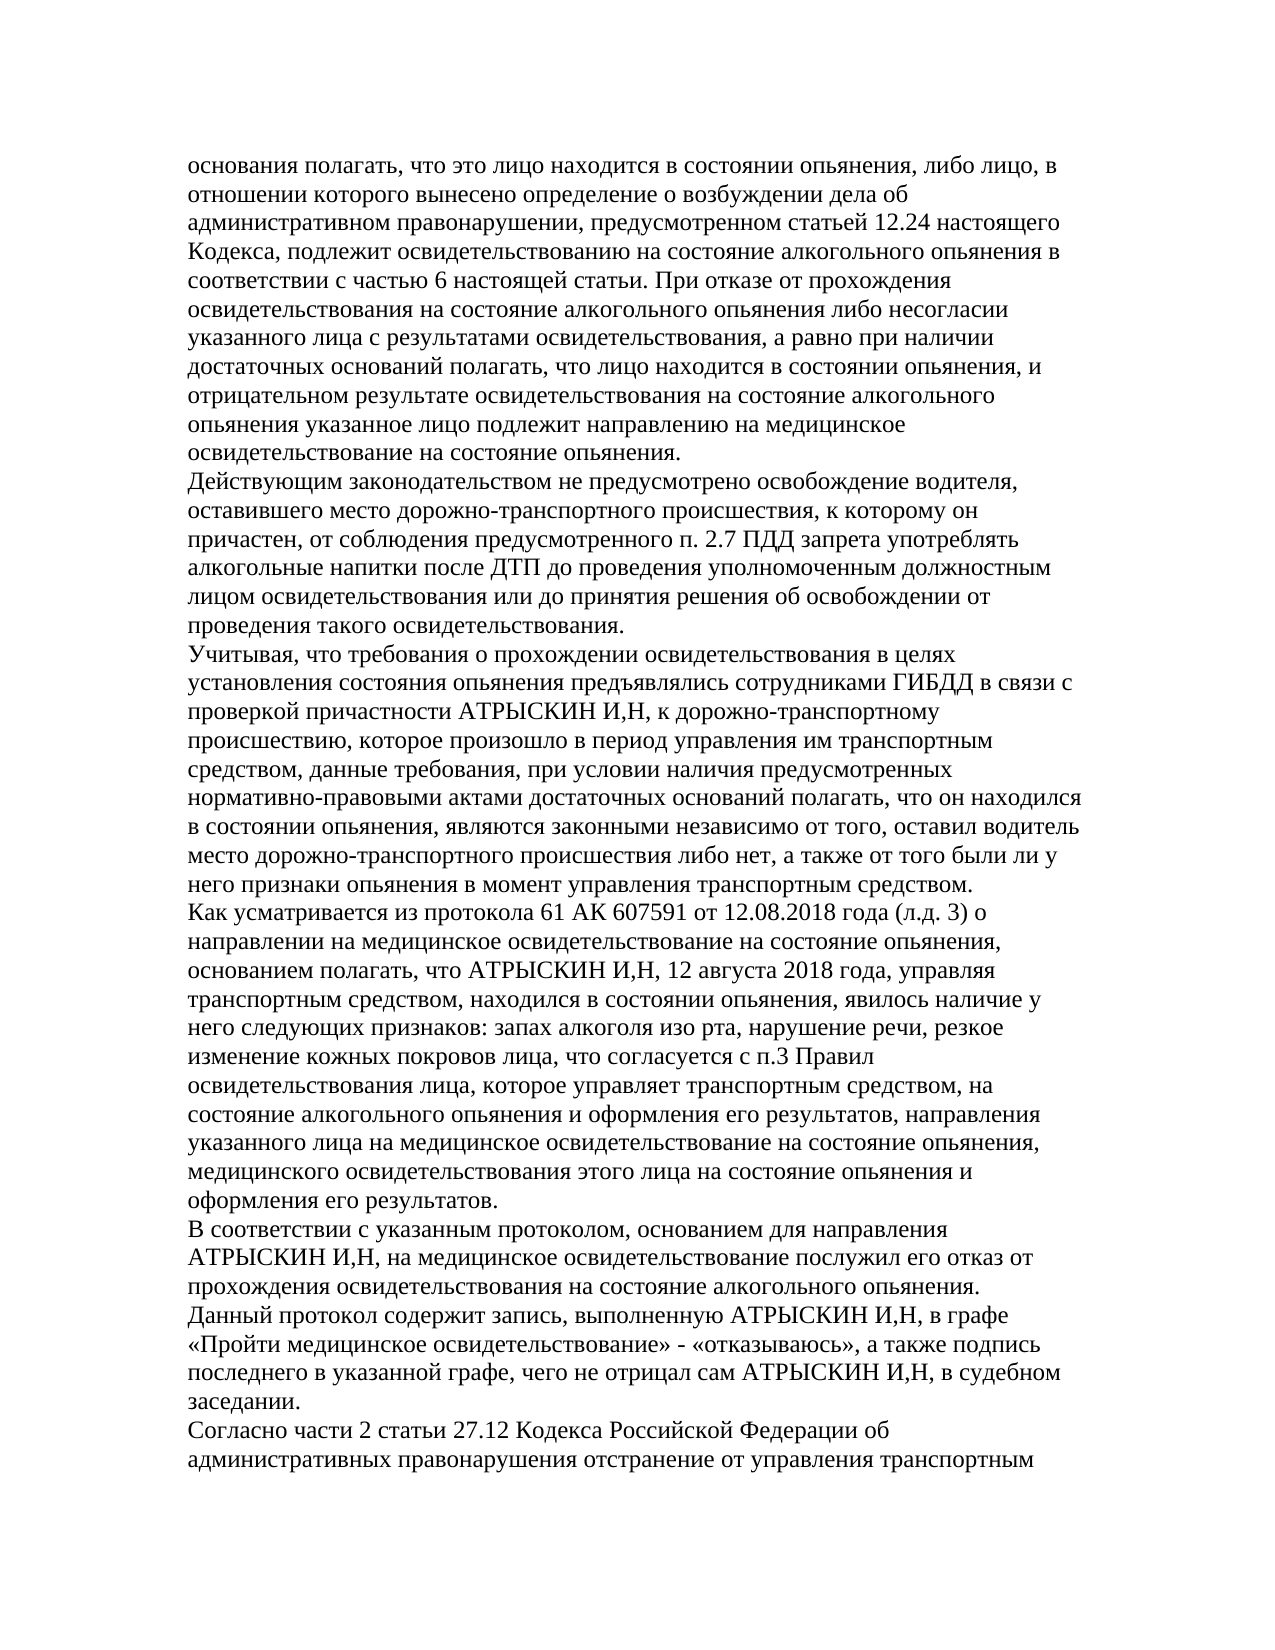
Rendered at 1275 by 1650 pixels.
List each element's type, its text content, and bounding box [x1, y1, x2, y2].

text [187, 1415, 1087, 1472]
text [187, 150, 1087, 466]
text В соответствии с указанным протоколом, основанием для направления АТРЫСКИН И,Н, на медицинское освидетельствование послужил его отказ от прохождения освидетельствования на состояние алкогольного опьянения. [187, 1214, 1087, 1300]
text Учитывая, что требования о прохождении освидетельствования в целях установления состояния опьянения предъявлялись сотрудниками ГИБДД в связи с проверкой причастности АТРЫСКИН И,Н, к дорожно-транспортному происшествию, которое произошло в период управления им транспортным средством, данные требования, при условии наличия предусмотренных нормативно-правовыми актами достаточных оснований полагать, что он находился в состоянии опьянения, являются законными независимо от того, оставил водитель место дорожно-транспортного происшествия либо нет, а также от того были ли у него признаки опьянения в момент управления транспортным средством. [187, 639, 1087, 897]
text Как усматривается из протокола 61 АК 607591 от 12.08.2018 года (л.д. 3) о направлении на медицинское освидетельствование на состояние опьянения, основанием полагать, что АТРЫСКИН И,Н, 12 августа 2018 года, управляя транспортным средством, находился в состоянии опьянения, явилось наличие у него следующих признаков: запах алкоголя изо рта, нарушение речи, резкое изменение кожных покровов лица, что согласуется с п.3 Правил освидетельствования лица, которое управляет транспортным средством, на состояние алкогольного опьянения и оформления его результатов, направления указанного лица на медицинское освидетельствование на состояние опьянения, медицинского освидетельствования этого лица на состояние опьянения и оформления его результатов. [187, 897, 1087, 1214]
text Действующим законодательством не предусмотрено освобождение водителя, оставившего место дорожно-транспортного происшествия, к которому он причастен, от соблюдения предусмотренного п. 2.7 ПДД запрета употреблять алкогольные напитки после ДТП до проведения уполномоченным должностным лицом освидетельствования или до принятия решения об освобождении от проведения такого освидетельствования. [187, 466, 1087, 639]
text Данный протокол содержит запись, выполненную АТРЫСКИН И,Н, в графе «Пройти медицинское освидетельствование» - «отказываюсь», а также подпись последнего в указанной графе, чего не отрицал сам АТРЫСКИН И,Н, в судебном заседании. [187, 1300, 1087, 1415]
